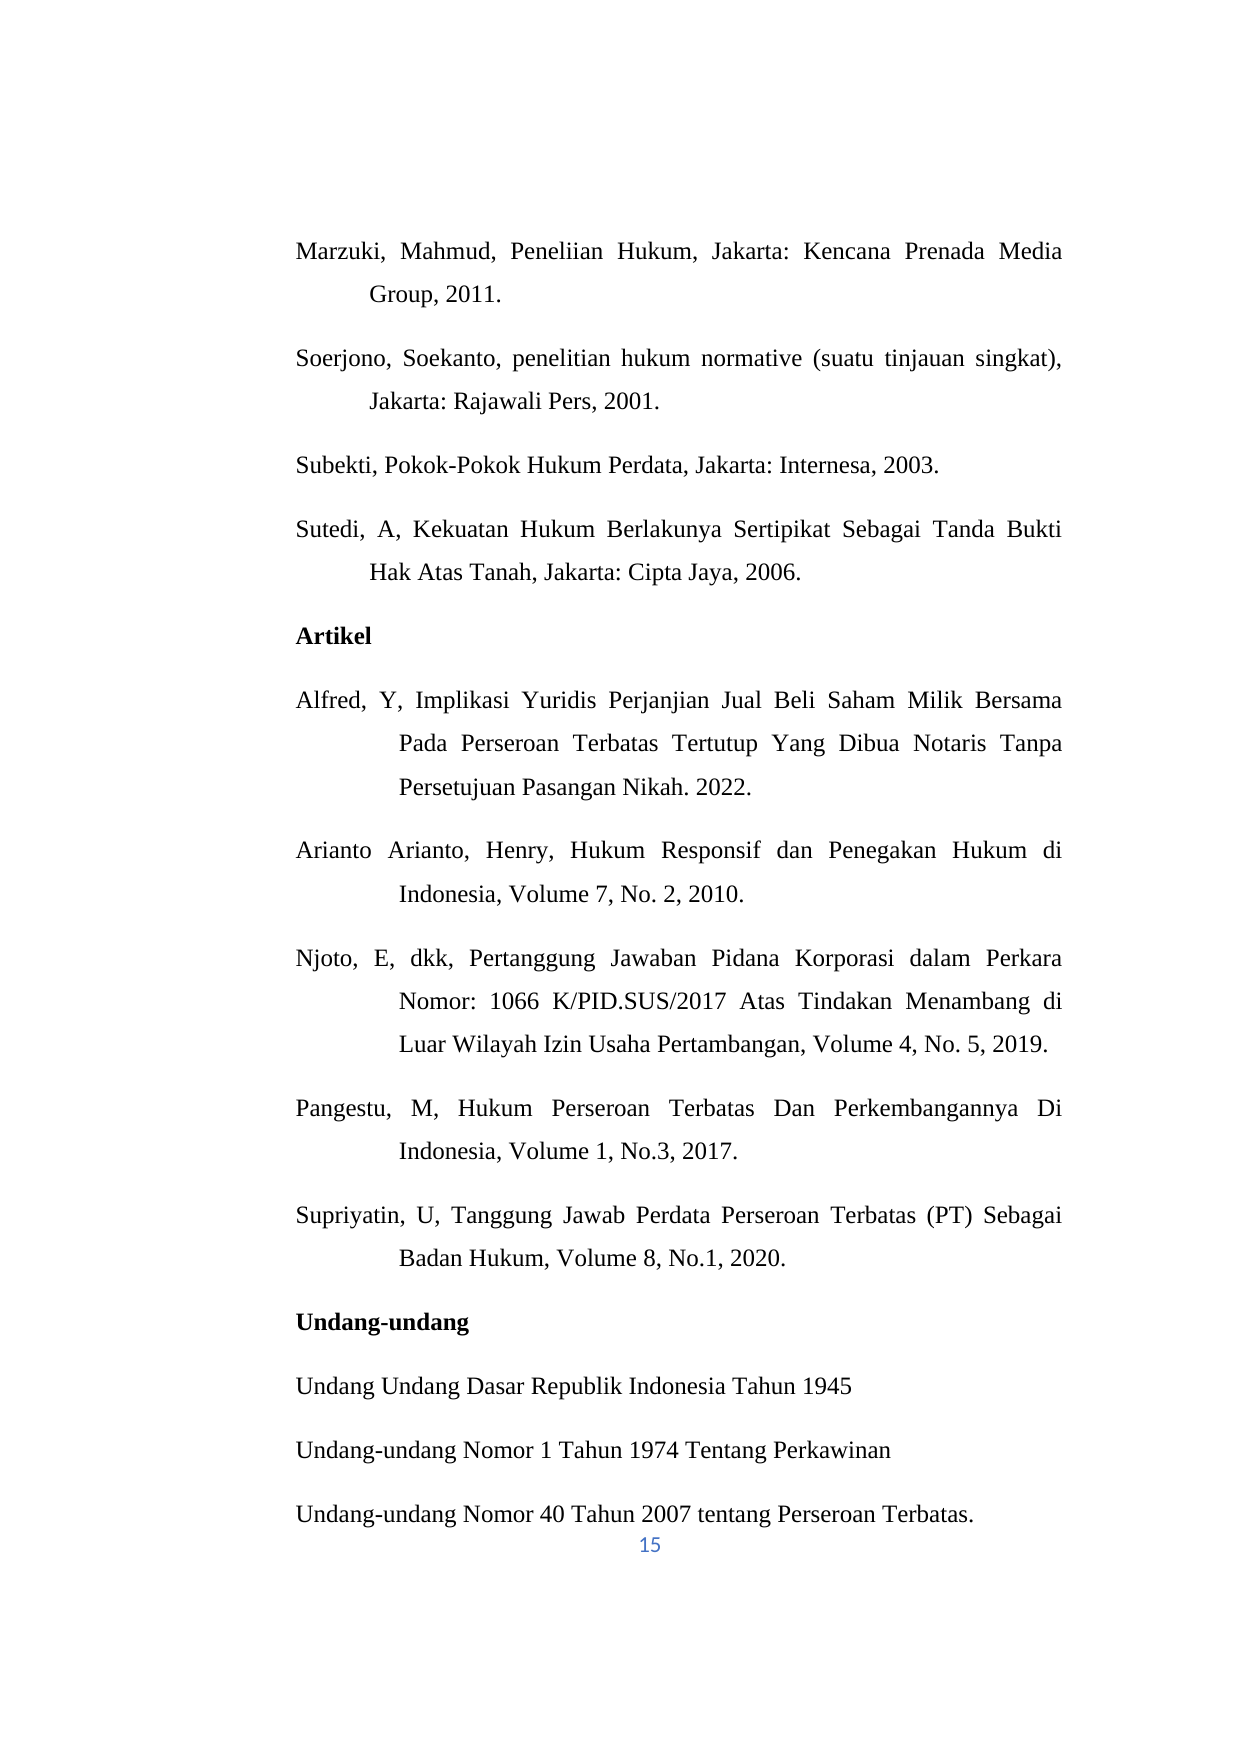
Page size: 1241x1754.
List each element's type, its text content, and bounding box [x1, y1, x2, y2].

text Sutedi, A, Kekuatan Hukum Berlakunya Sertipikat Sebagai Tanda Bukti Hak Atas Tanah, Jakarta: Cipta Jaya, 2006. [295, 514, 1063, 586]
text Undang-undang [295, 1307, 1063, 1336]
text Soerjono, Soekanto, penelitian hukum normative (suatu tinjauan singkat), Jakarta: Rajawali Pers, 2001. [295, 343, 1063, 415]
text Artikel [295, 621, 1063, 650]
text Alfred, Y, Implikasi Yuridis Perjanjian Jual Beli Saham Milik Bersama Pada Perseroan Terbatas Tertutup Yang Dibua Notaris Tanpa Persetujuan Pasangan Nikah. 2022. [295, 685, 1063, 800]
text Supriyatin, U, Tanggung Jawab Perdata Perseroan Terbatas (PT) Sebagai Badan Hukum, Volume 8, No.1, 2020. [295, 1200, 1063, 1272]
text Pangestu, M, Hukum Perseroan Terbatas Dan Perkembangannya Di Indonesia, Volume 1, No.3, 2017. [295, 1093, 1063, 1165]
text Undang-undang Nomor 1 Tahun 1974 Tentang Perkawinan [295, 1435, 1063, 1464]
text Marzuki, Mahmud, Peneliian Hukum, Jakarta: Kencana Prenada Media Group, 2011. [295, 236, 1063, 308]
text Arianto Arianto, Henry, Hukum Responsif dan Penegakan Hukum di Indonesia, Volume 7, No. 2, 2010. [295, 836, 1063, 907]
text Undang-undang Nomor 40 Tahun 2007 tentang Perseroan Terbatas. [295, 1499, 1063, 1528]
text Njoto, E, dkk, Pertanggung Jawaban Pidana Korporasi dalam Perkara Nomor: 1066 K/PID.SUS/2017 Atas Tindakan Menambang di Luar Wilayah Izin Usaha Pertambangan, Volume 4, No. 5, 2019. [295, 943, 1063, 1058]
text Undang Undang Dasar Republik Indonesia Tahun 1945 [295, 1371, 1063, 1400]
text Subekti, Pokok-Pokok Hukum Perdata, Jakarta: Internesa, 2003. [295, 450, 1063, 479]
